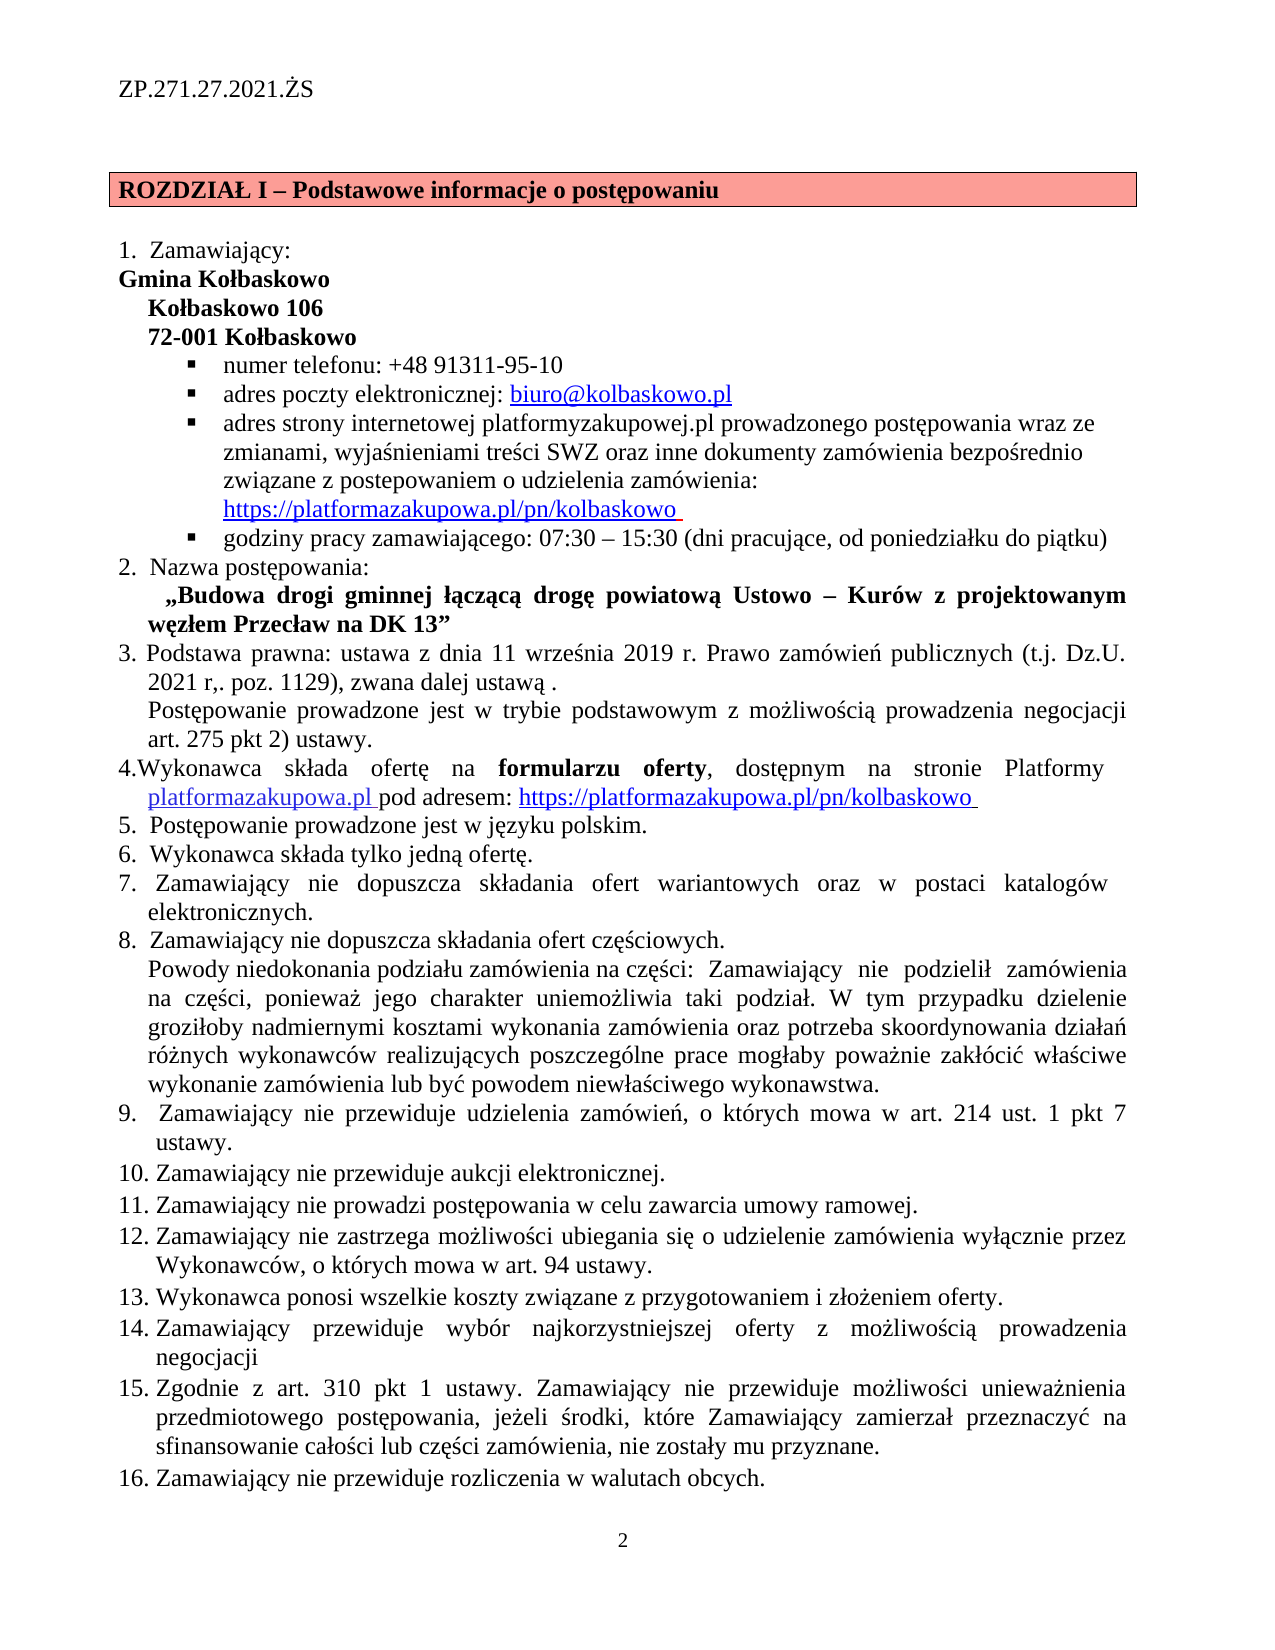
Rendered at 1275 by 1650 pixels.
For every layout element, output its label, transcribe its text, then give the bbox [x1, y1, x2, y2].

list Zamawiający nie przewiduje udzielenia zamówień, o których mowa w art. 214 ust. 1 pkt 7 ustawy. [118, 1098, 1127, 1155]
text Gmina Kołbaskowo [118, 264, 1127, 293]
text 8. Zamawiający nie dopuszcza składania ofert częściowych. [118, 925, 1127, 954]
text 5. Postępowanie prowadzone jest w języku polskim. [118, 810, 1127, 839]
text Powody niedokonania podziału zamówienia na części: Zamawiający nie podzielił zamówienia na części, ponieważ jego charakter uniemożliwia taki podział. W tym przypadku dzielenie groziłoby nadmiernymi kosztami wykonania zamówienia oraz potrzeba skoordynowania działań różnych wykonawców realizujących poszczególne prace mogłaby poważnie zakłócić właściwe wykonanie zamówienia lub być powodem niewłaściwego wykonawstwa. [148, 954, 1127, 1098]
list adres poczty elektronicznej: biuro@kolbaskowo.pl [186, 379, 1127, 408]
text ROZDZIAŁ I – Podstawowe informacje o postępowaniu [110, 173, 1136, 206]
list Zamawiający nie przewiduje rozliczenia w walutach obcych. [118, 1463, 1127, 1491]
text 2. Nazwa postępowania: [118, 552, 1127, 580]
text 4.Wykonawca składa ofertę na formularzu oferty, dostępnym na stronie Platformy platformazakupowa.pl pod adresem: https://platformazakupowa.pl/pn/kolbaskowo [118, 753, 1127, 810]
list godziny pracy zamawiającego: 07:30 – 15:30 (dni pracujące, od poniedziałku do piątku) [186, 523, 1127, 552]
text Postępowanie prowadzone jest w trybie podstawowym z możliwością prowadzenia negocjacji art. 275 pkt 2) ustawy. [148, 695, 1127, 753]
text 7. Zamawiający nie dopuszcza składania ofert wariantowych oraz w postaci katalogów elektronicznych. [118, 868, 1127, 925]
list adres strony internetowej platformyzakupowej.pl prowadzonego postępowania wraz ze zmianami, wyjaśnieniami treści SWZ oraz inne dokumenty zamówienia bezpośrednio związane z postepowaniem o udzielenia zamówienia: https://platformazakupowa.pl/pn/kolbaskowo [186, 408, 1127, 523]
text Kołbaskowo 106 [118, 293, 1127, 322]
text 1. Zamawiający: [118, 235, 1127, 264]
text 72-001 Kołbaskowo [118, 322, 1127, 350]
list numer telefonu: +48 91311-95-10 [186, 350, 1127, 379]
text „Budowa drogi gminnej łączącą drogę powiatową Ustowo – Kurów z projektowanym węzłem Przecław na DK 13” [118, 580, 1127, 638]
text 3. Podstawa prawna: ustawa z dnia 11 września 2019 r. Prawo zamówień publicznych (t.j. Dz.U. 2021 r,. poz. 1129), zwana dalej ustawą . [118, 638, 1127, 695]
list Zamawiający przewiduje wybór najkorzystniejszej oferty z możliwością prowadzenia negocjacji [118, 1313, 1127, 1371]
text 6. Wykonawca składa tylko jedną ofertę. [118, 839, 1127, 868]
list Zamawiający nie przewiduje aukcji elektronicznej. [118, 1158, 1127, 1187]
list Zamawiający nie zastrzega możliwości ubiegania się o udzielenie zamówienia wyłącznie przez Wykonawców, o których mowa w art. 94 ustawy. [118, 1221, 1127, 1279]
list Wykonawca ponosi wszelkie koszty związane z przygotowaniem i złożeniem oferty. [118, 1282, 1127, 1310]
list Zamawiający nie prowadzi postępowania w celu zawarcia umowy ramowej. [118, 1190, 1127, 1218]
list Zgodnie z art. 310 pkt 1 ustawy. Zamawiający nie przewiduje możliwości unieważnienia przedmiotowego postępowania, jeżeli środki, które Zamawiający zamierzał przeznaczyć na sfinansowanie całości lub części zamówienia, nie zostały mu przyznane. [118, 1373, 1127, 1460]
